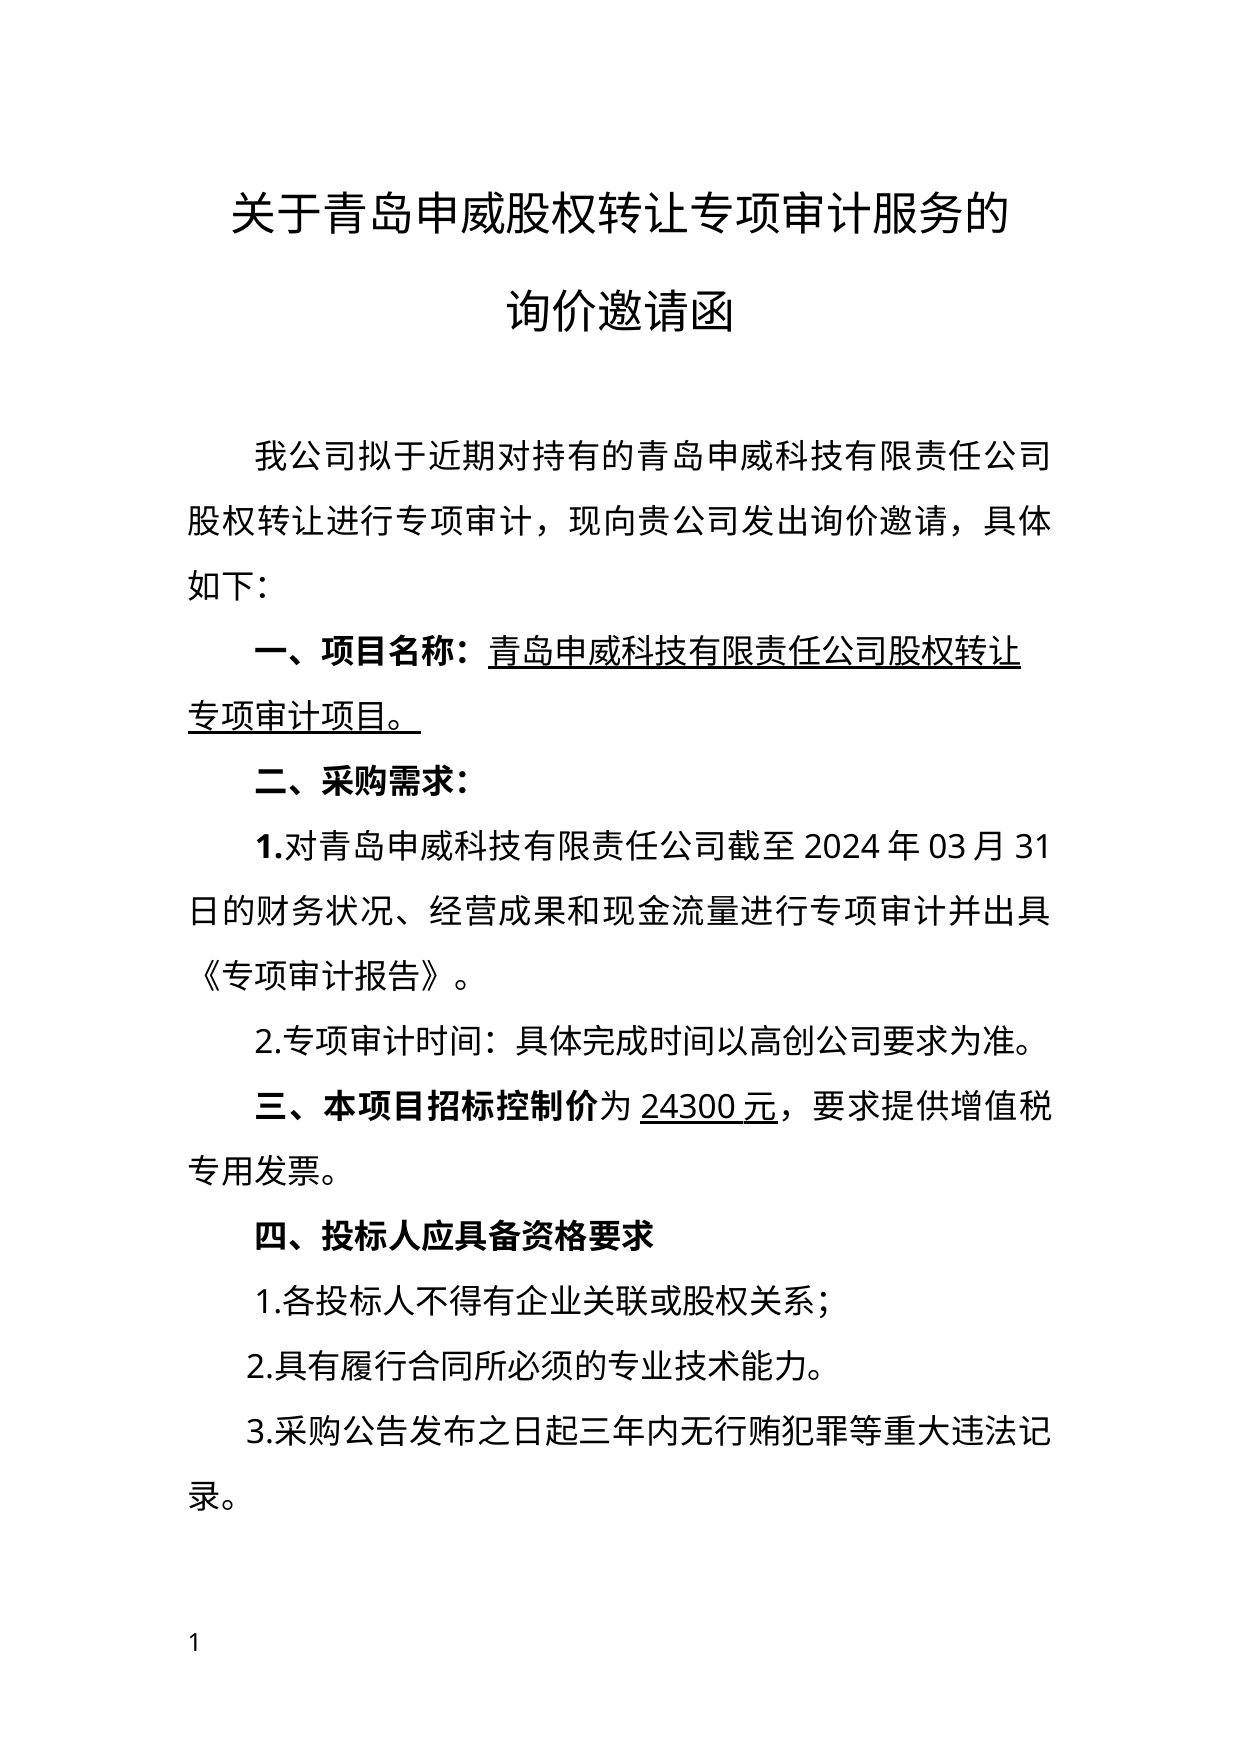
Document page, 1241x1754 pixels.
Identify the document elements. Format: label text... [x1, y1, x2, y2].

text 一、项目名称：青岛申威科技有限责任公司股权转让专项审计项目。 [187, 617, 1053, 747]
text 我公司拟于近期对持有的青岛申威科技有限责任公司股权转让进行专项审计，现向贵公司发出询价邀请，具体如下： [187, 422, 1053, 617]
text 询价邀请函 [187, 259, 1053, 357]
list 1.对青岛申威科技有限责任公司截至2024年03月31日的财务状况、经营成果和现金流量进行专项审计并出具《专项审计报告》。 [187, 812, 1053, 1007]
list 2.专项审计时间：具体完成时间以高创公司要求为准。 [187, 1007, 1053, 1072]
text 关于青岛申威股权转让专项审计服务的 [187, 162, 1053, 259]
list 2.具有履行合同所必须的专业技术能力。 [187, 1332, 1053, 1397]
list 三、本项目招标控制价为24300元，要求提供增值税专用发票。 [187, 1072, 1053, 1202]
list 3.采购公告发布之日起三年内无行贿犯罪等重大违法记录。 [187, 1397, 1053, 1527]
list 二、采购需求： [187, 747, 1053, 812]
list 四、投标人应具备资格要求 [187, 1202, 1053, 1267]
list 1.各投标人不得有企业关联或股权关系； [187, 1267, 1053, 1332]
